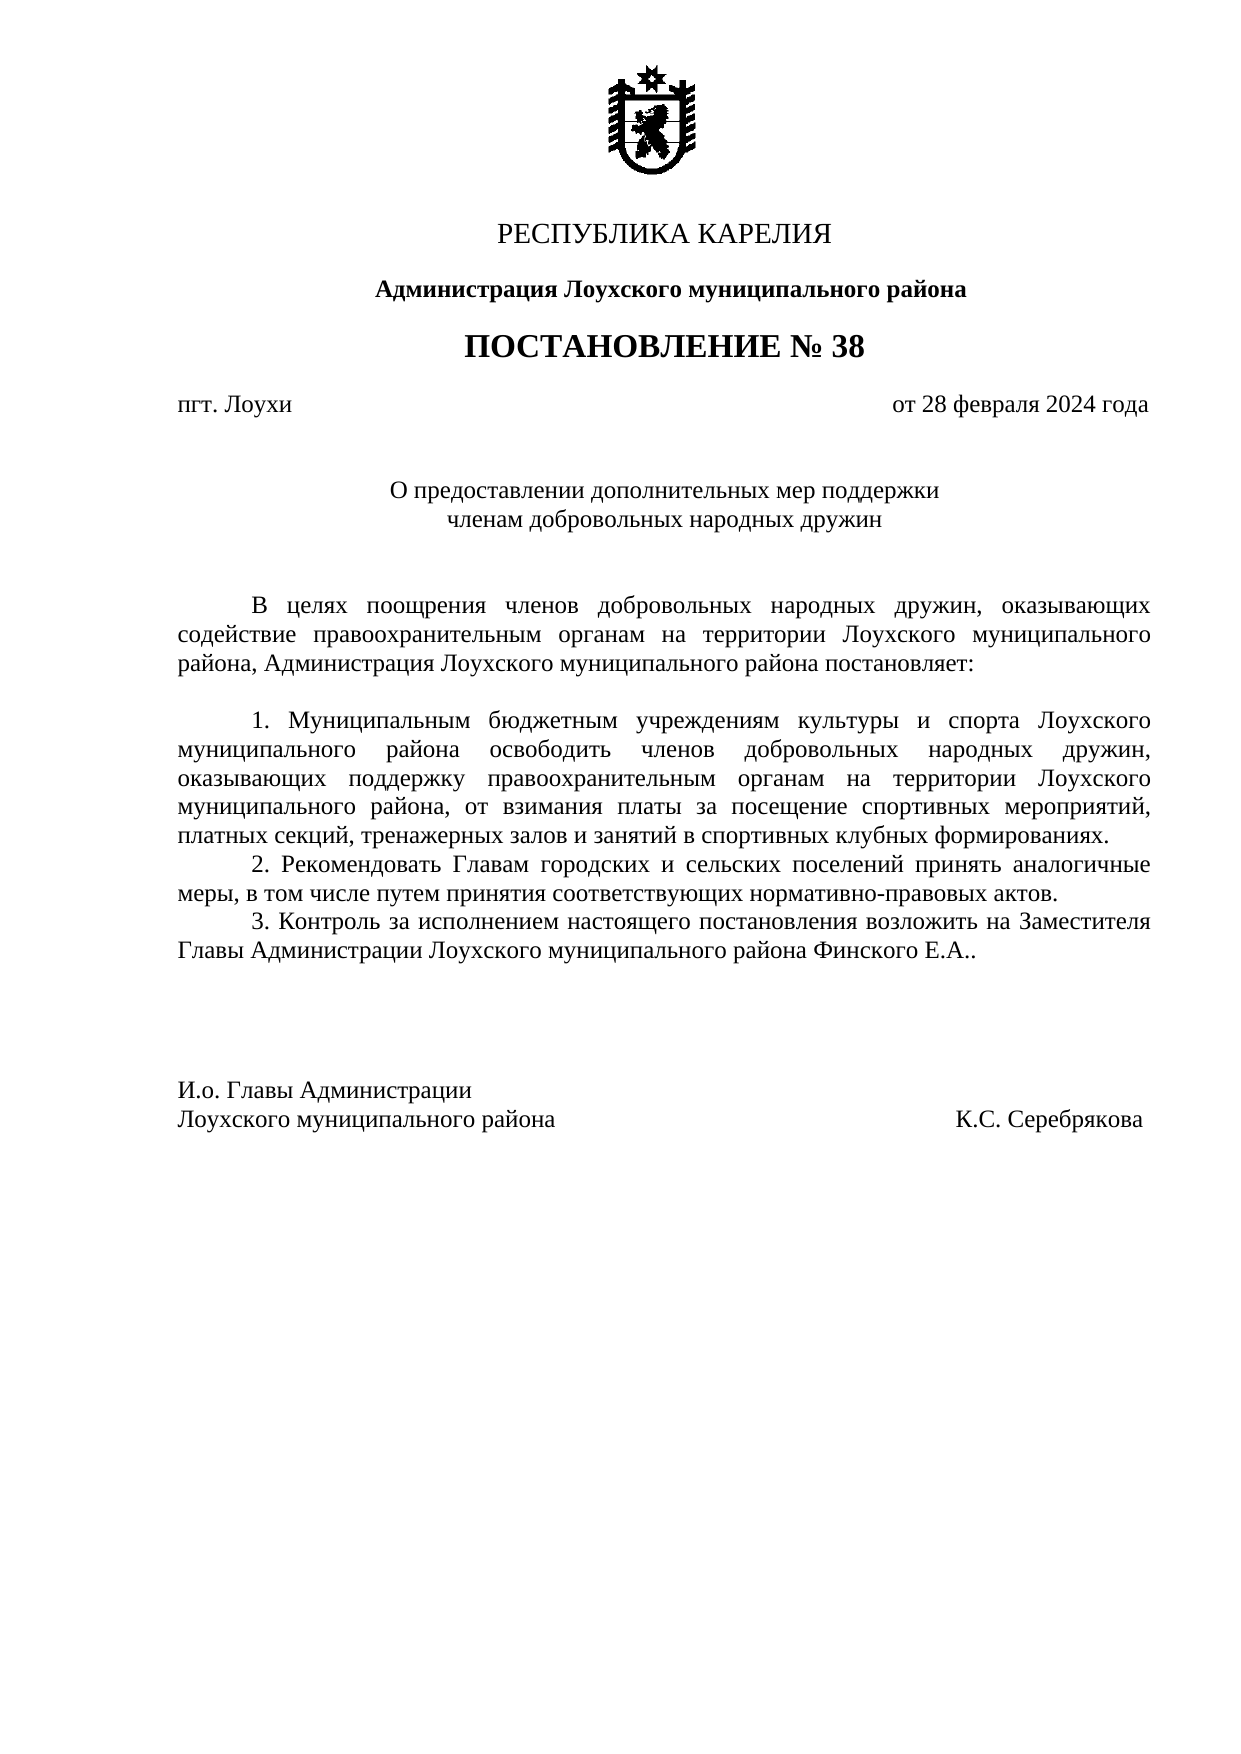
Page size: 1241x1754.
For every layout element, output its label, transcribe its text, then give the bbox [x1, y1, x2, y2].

text 1. Муниципальным бюджетным учреждениям культуры и спорта Лоухского муниципального района освободить членов добровольных народных дружин, оказывающих поддержку правоохранительным органам на территории Лоухского муниципального района, от взимания платы за посещение спортивных мероприятий, платных секций, тренажерных залов и занятий в спортивных клубных формированиях. [177, 705, 1152, 849]
subtitle членам добровольных народных дружин [177, 504, 1152, 533]
text И.о. Главы Администрации [177, 1075, 1152, 1104]
subtitle РЕСПУБЛИКА КАРЕЛИЯ [177, 216, 1152, 249]
subtitle О предоставлении дополнительных мер поддержки [177, 475, 1152, 504]
text пгт. Лоухи от 28 февраля 2024 года [177, 389, 1152, 418]
subtitle Администрация Лоухского муниципального района [177, 274, 1152, 302]
picture [593, 55, 711, 192]
subtitle 3. Контроль за исполнением настоящего постановления возложить на Заместителя Главы Администрации Лоухского муниципального района Финского Е.А.. [177, 906, 1152, 964]
subtitle ПОСТАНОВЛЕНИЕ № 38 [177, 326, 1152, 365]
text В целях поощрения членов добровольных народных дружин, оказывающих содействие правоохранительным органам на территории Лоухского муниципального района, Администрация Лоухского муниципального района постановляет: [177, 590, 1152, 676]
text 2. Рекомендовать Главам городских и сельских поселений принять аналогичные меры, в том числе путем принятия соответствующих нормативно-правовых актов. [177, 849, 1152, 906]
text Лоухского муниципального района К.С. Серебрякова [177, 1104, 1152, 1133]
